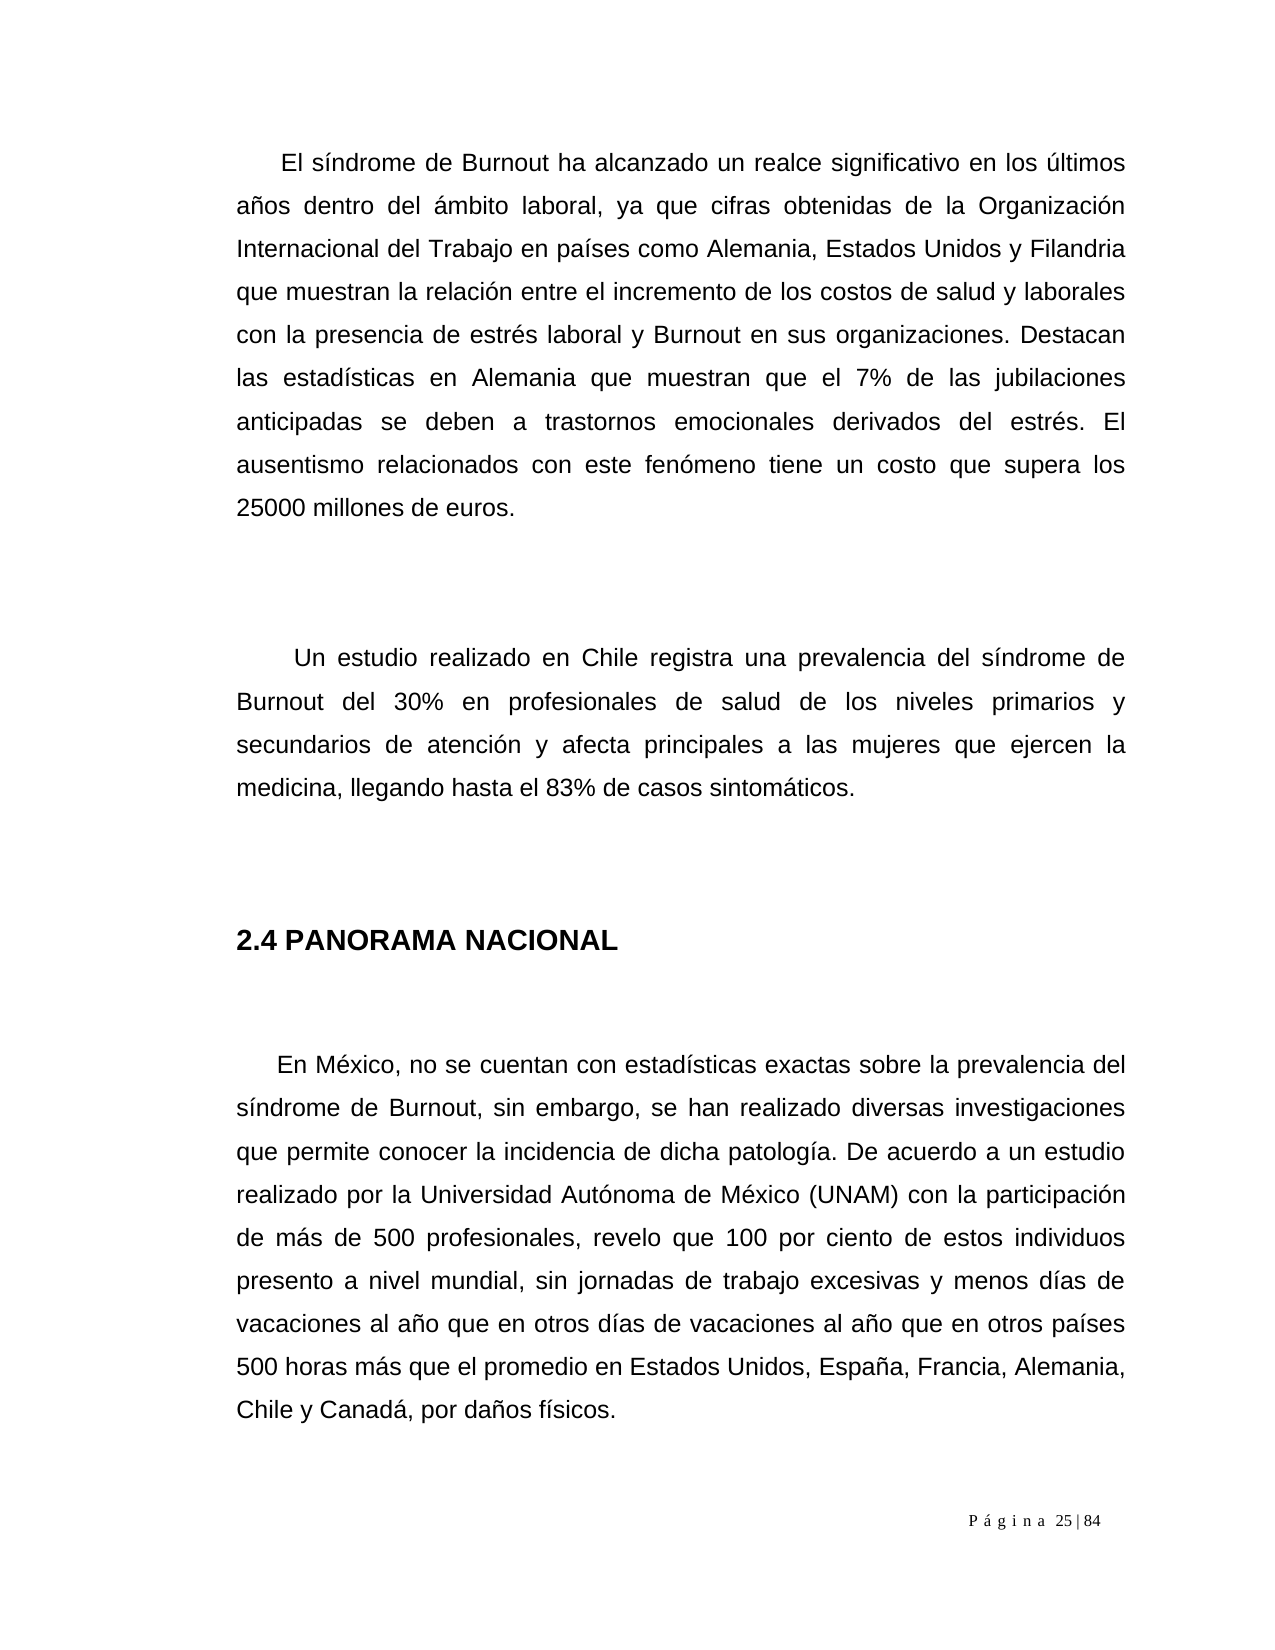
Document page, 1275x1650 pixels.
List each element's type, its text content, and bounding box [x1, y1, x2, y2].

text El síndrome de Burnout ha alcanzado un realce significativo en los últimos años dentro del ámbito laboral, ya que cifras obtenidas de la Organización Internacional del Trabajo en países como Alemania, Estados Unidos y Filandria que muestran la relación entre el incremento de los costos de salud y laborales con la presencia de estrés laboral y Burnout en sus organizaciones. Destacan las estadísticas en Alemania que muestran que el 7% de las jubilaciones anticipadas se deben a trastornos emocionales derivados del estrés. El ausentismo relacionados con este fenómeno tiene un costo que supera los 25000 millones de euros. [236, 148, 1127, 521]
text En México, no se cuentan con estadísticas exactas sobre la prevalencia del síndrome de Burnout, sin embargo, se han realizado diversas investigaciones que permite conocer la incidencia de dicha patología. De acuerdo a un estudio realizado por la Universidad Autónoma de México (UNAM) con la participación de más de 500 profesionales, revelo que 100 por ciento de estos individuos presento a nivel mundial, sin jornadas de trabajo excesivas y menos días de vacaciones al año que en otros días de vacaciones al año que en otros países 500 horas más que el promedio en Estados Unidos, España, Francia, Alemania, Chile y Canadá, por daños físicos. [236, 1050, 1127, 1424]
text Un estudio realizado en Chile registra una prevalencia del síndrome de Burnout del 30% en profesionales de salud de los niveles primarios y secundarios de atención y afecta principales a las mujeres que ejercen la medicina, llegando hasta el 83% de casos sintomáticos. [236, 643, 1127, 801]
subtitle 2.4 PANORAMA NACIONAL [236, 923, 1127, 957]
